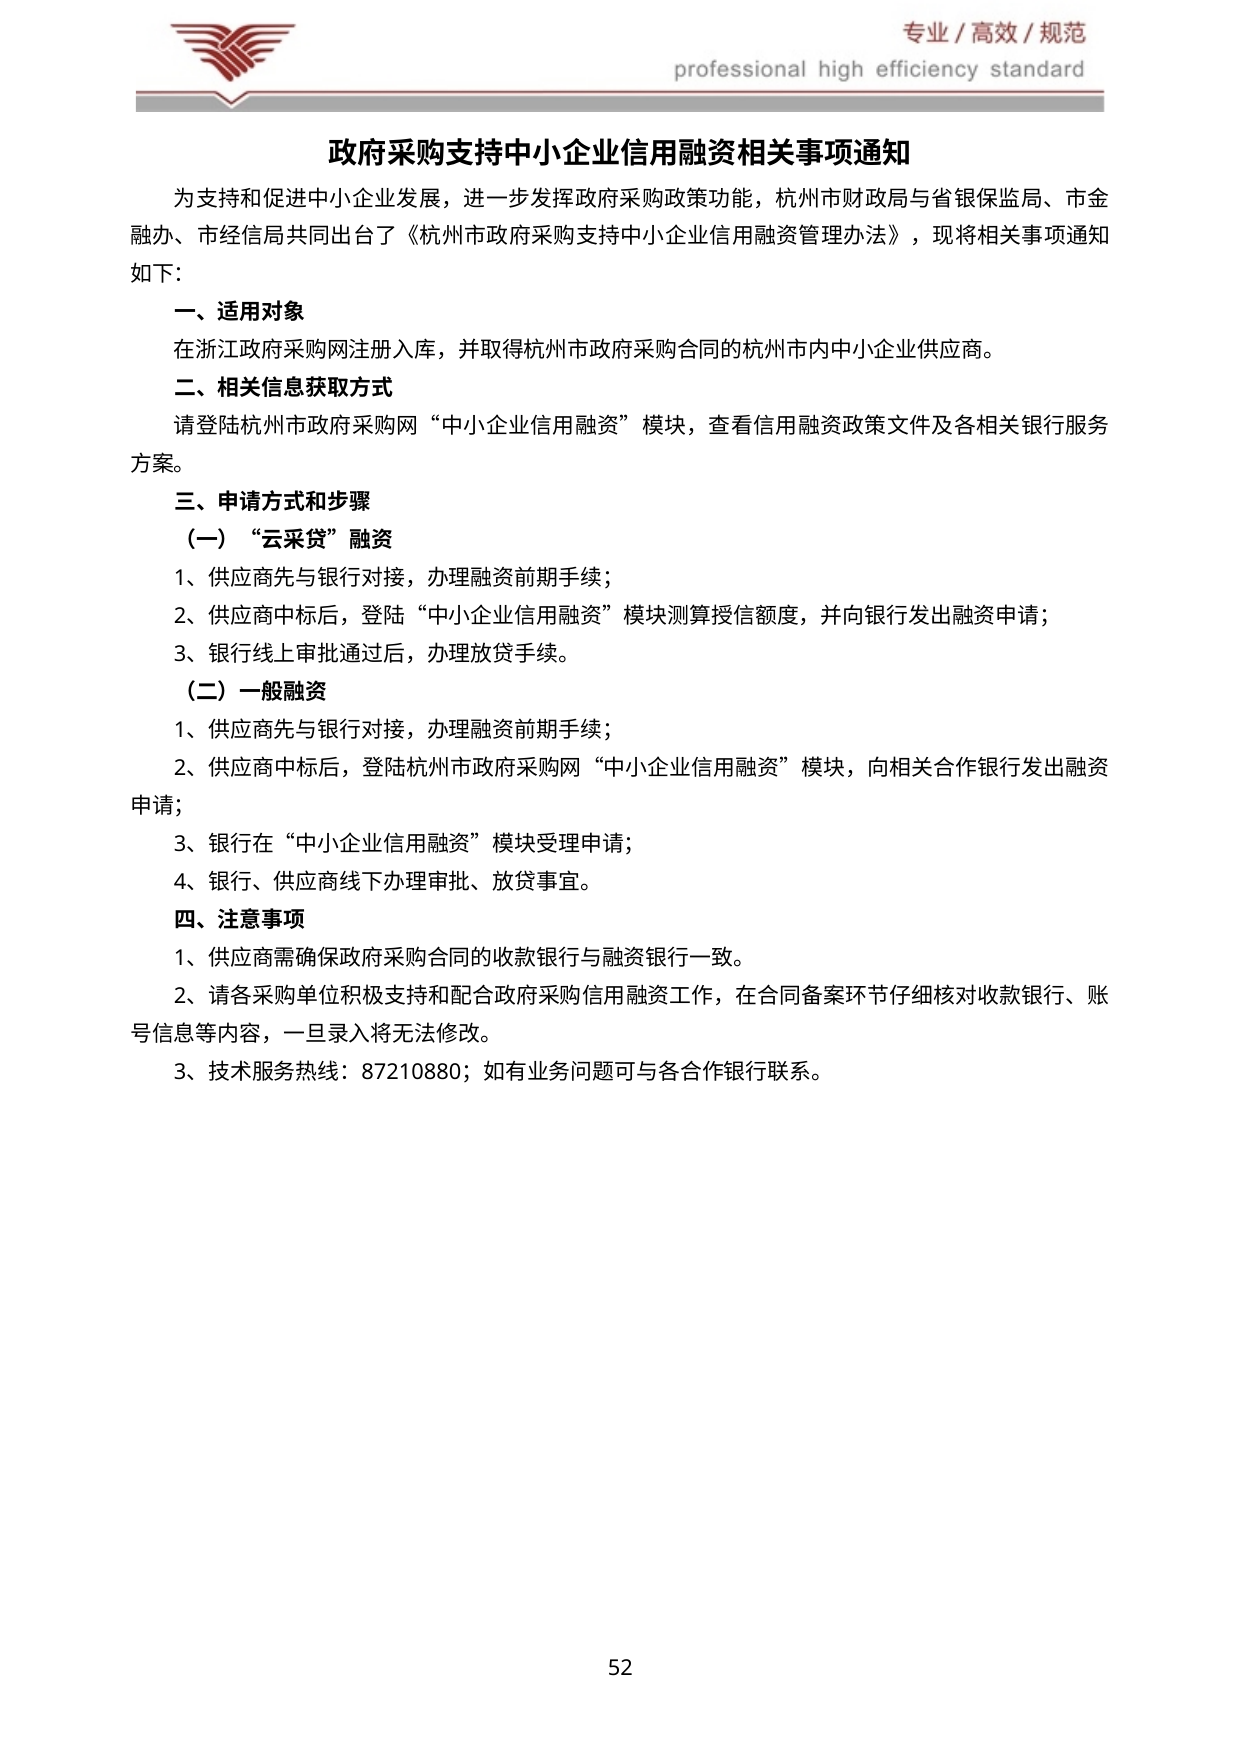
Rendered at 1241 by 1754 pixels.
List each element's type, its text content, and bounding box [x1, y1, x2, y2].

picture [135, 0, 1105, 112]
text 二、相关信息获取方式 [130, 370, 1110, 402]
text 在浙江政府采购网注册入库，并取得杭州市政府采购合同的杭州市内中小企业供应商。 [130, 332, 1110, 364]
text 四、注意事项 [130, 902, 1110, 934]
text 3、银行在“中小企业信用融资”模块受理申请； [130, 826, 1110, 858]
text 1、供应商先与银行对接，办理融资前期手续； [130, 712, 1110, 744]
text 2、请各采购单位积极支持和配合政府采购信用融资工作，在合同备案环节仔细核对收款银行、账号信息等内容，一旦录入将无法修改。 [130, 978, 1110, 1048]
text 为支持和促进中小企业发展，进一步发挥政府采购政策功能，杭州市财政局与省银保监局、市金融办、市经信局共同出台了《杭州市政府采购支持中小企业信用融资管理办法》，现将相关事项通知如下： [130, 181, 1110, 288]
text 2、供应商中标后，登陆杭州市政府采购网“中小企业信用融资”模块，向相关合作银行发出融资申请； [130, 750, 1110, 820]
text 一、适用对象 [130, 294, 1110, 326]
text 政府采购支持中小企业信用融资相关事项通知 [130, 130, 1110, 172]
text （二）一般融资 [130, 674, 1110, 706]
text 4、银行、供应商线下办理审批、放贷事宜。 [130, 864, 1110, 896]
text 1、供应商先与银行对接，办理融资前期手续； [130, 560, 1110, 592]
text 请登陆杭州市政府采购网“中小企业信用融资”模块，查看信用融资政策文件及各相关银行服务方案。 [130, 408, 1110, 478]
text 3、银行线上审批通过后，办理放贷手续。 [130, 636, 1110, 668]
text （一）“云采贷”融资 [130, 522, 1110, 553]
text 1、供应商需确保政府采购合同的收款银行与融资银行一致。 [130, 940, 1110, 972]
text 三、申请方式和步骤 [130, 484, 1110, 516]
text 2、供应商中标后，登陆“中小企业信用融资”模块测算授信额度，并向银行发出融资申请； [130, 598, 1110, 630]
text 3、技术服务热线：87210880；如有业务问题可与各合作银行联系。 [130, 1054, 1110, 1086]
